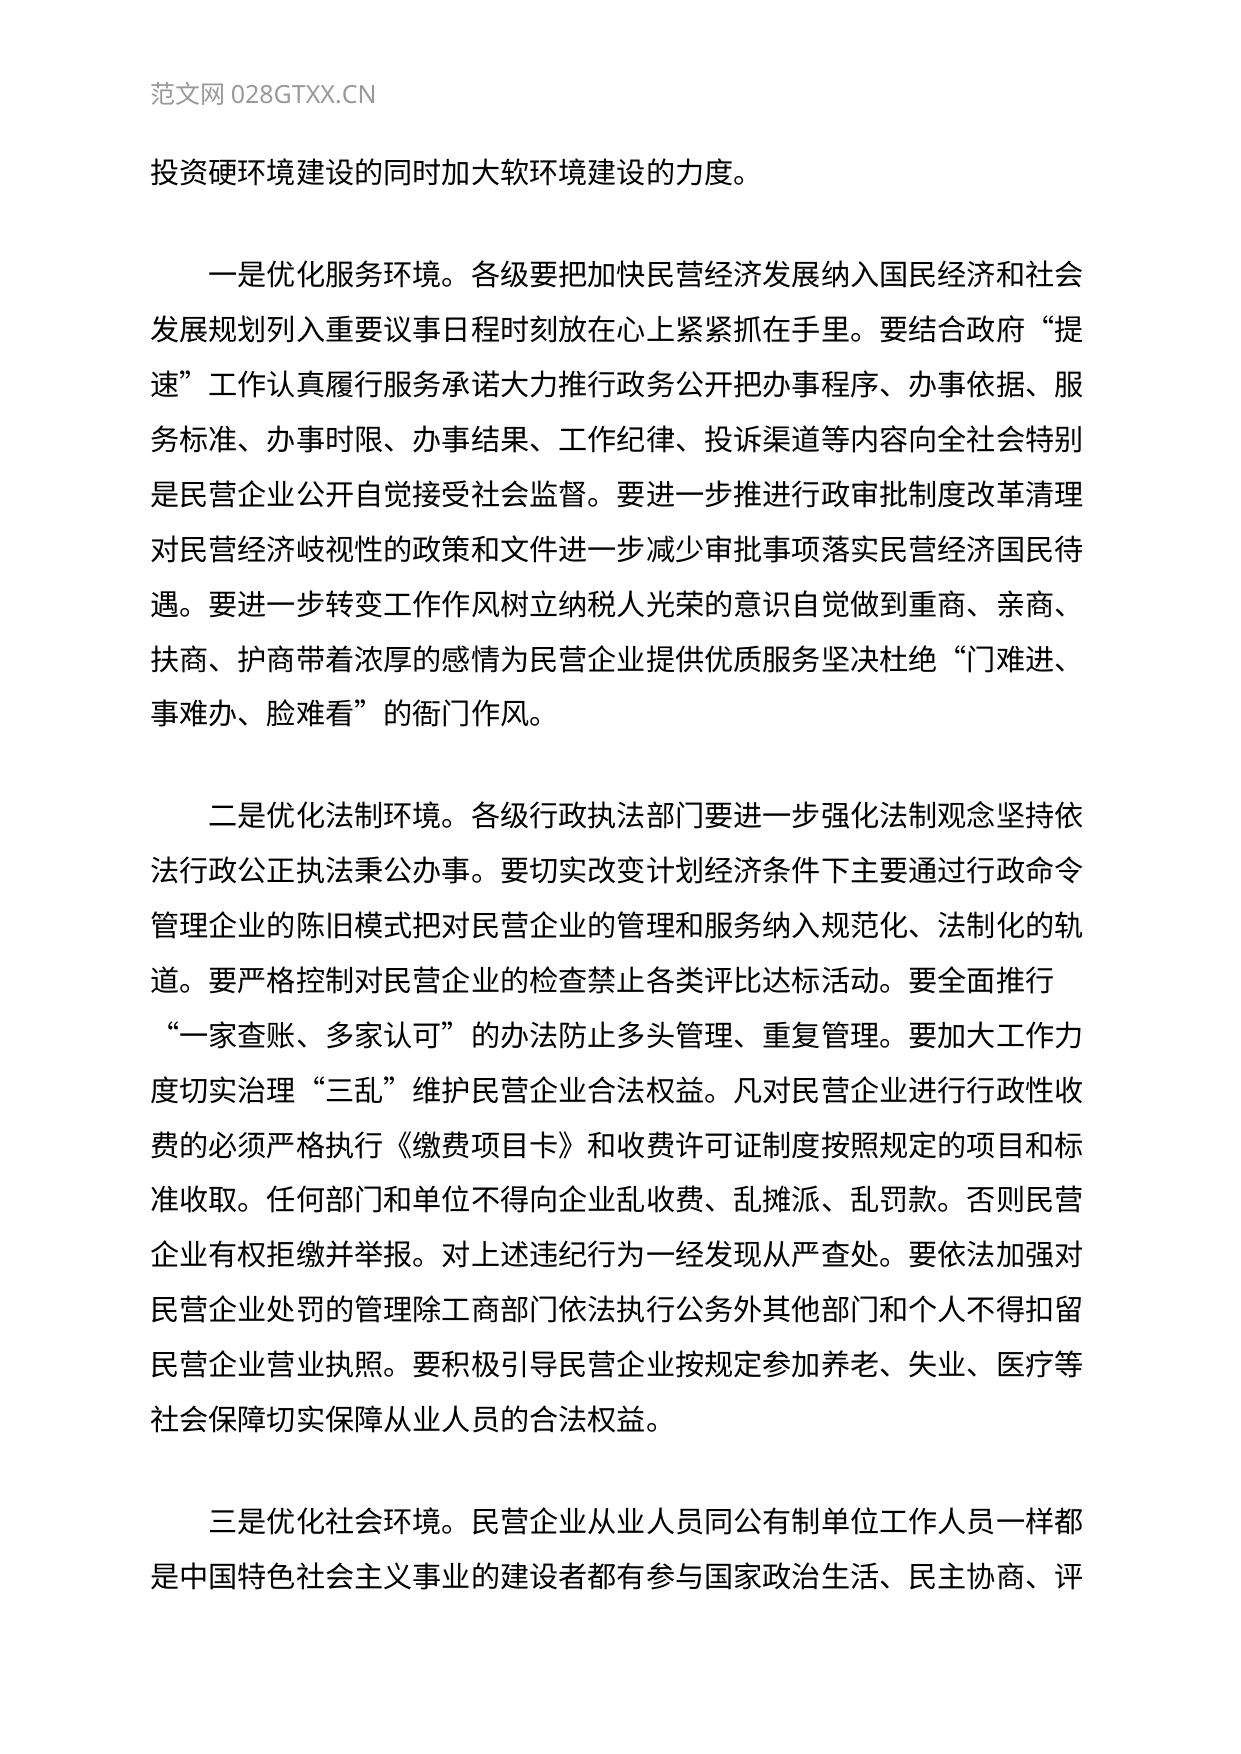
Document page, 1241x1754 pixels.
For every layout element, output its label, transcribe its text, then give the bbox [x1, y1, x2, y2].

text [150, 1498, 1090, 1596]
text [150, 150, 1090, 192]
text 二是优化法制环境。各级行政执法部门要进一步强化法制观念坚持依法行政公正执法秉公办事。要切实改变计划经济条件下主要通过行政命令管理企业的陈旧模式把对民营企业的管理和服务纳入规范化、法制化的轨道。要严格控制对民营企业的检查禁止各类评比达标活动。要全面推行“一家查账、多家认可”的办法防止多头管理、重复管理。要加大工作力度切实治理“三乱”维护民营企业合法权益。凡对民营企业进行行政性收费的必须严格执行《缴费项目卡》和收费许可证制度按照规定的项目和标准收取。任何部门和单位不得向企业乱收费、乱摊派、乱罚款。否则民营企业有权拒缴并举报。对上述违纪行为一经发现从严查处。要依法加强对民营企业处罚的管理除工商部门依法执行公务外其他部门和个人不得扣留民营企业营业执照。要积极引导民营企业按规定参加养老、失业、医疗等社会保障切实保障从业人员的合法权益。 [150, 793, 1090, 1439]
text 一是优化服务环境。各级要把加快民营经济发展纳入国民经济和社会发展规划列入重要议事日程时刻放在心上紧紧抓在手里。要结合政府“提速”工作认真履行服务承诺大力推行政务公开把办事程序、办事依据、服务标准、办事时限、办事结果、工作纪律、投诉渠道等内容向全社会特别是民营企业公开自觉接受社会监督。要进一步推进行政审批制度改革清理对民营经济岐视性的政策和文件进一步减少审批事项落实民营经济国民待遇。要进一步转变工作作风树立纳税人光荣的意识自觉做到重商、亲商、扶商、护商带着浓厚的感情为民营企业提供优质服务坚决杜绝“门难进、事难办、脸难看”的衙门作风。 [150, 252, 1090, 733]
